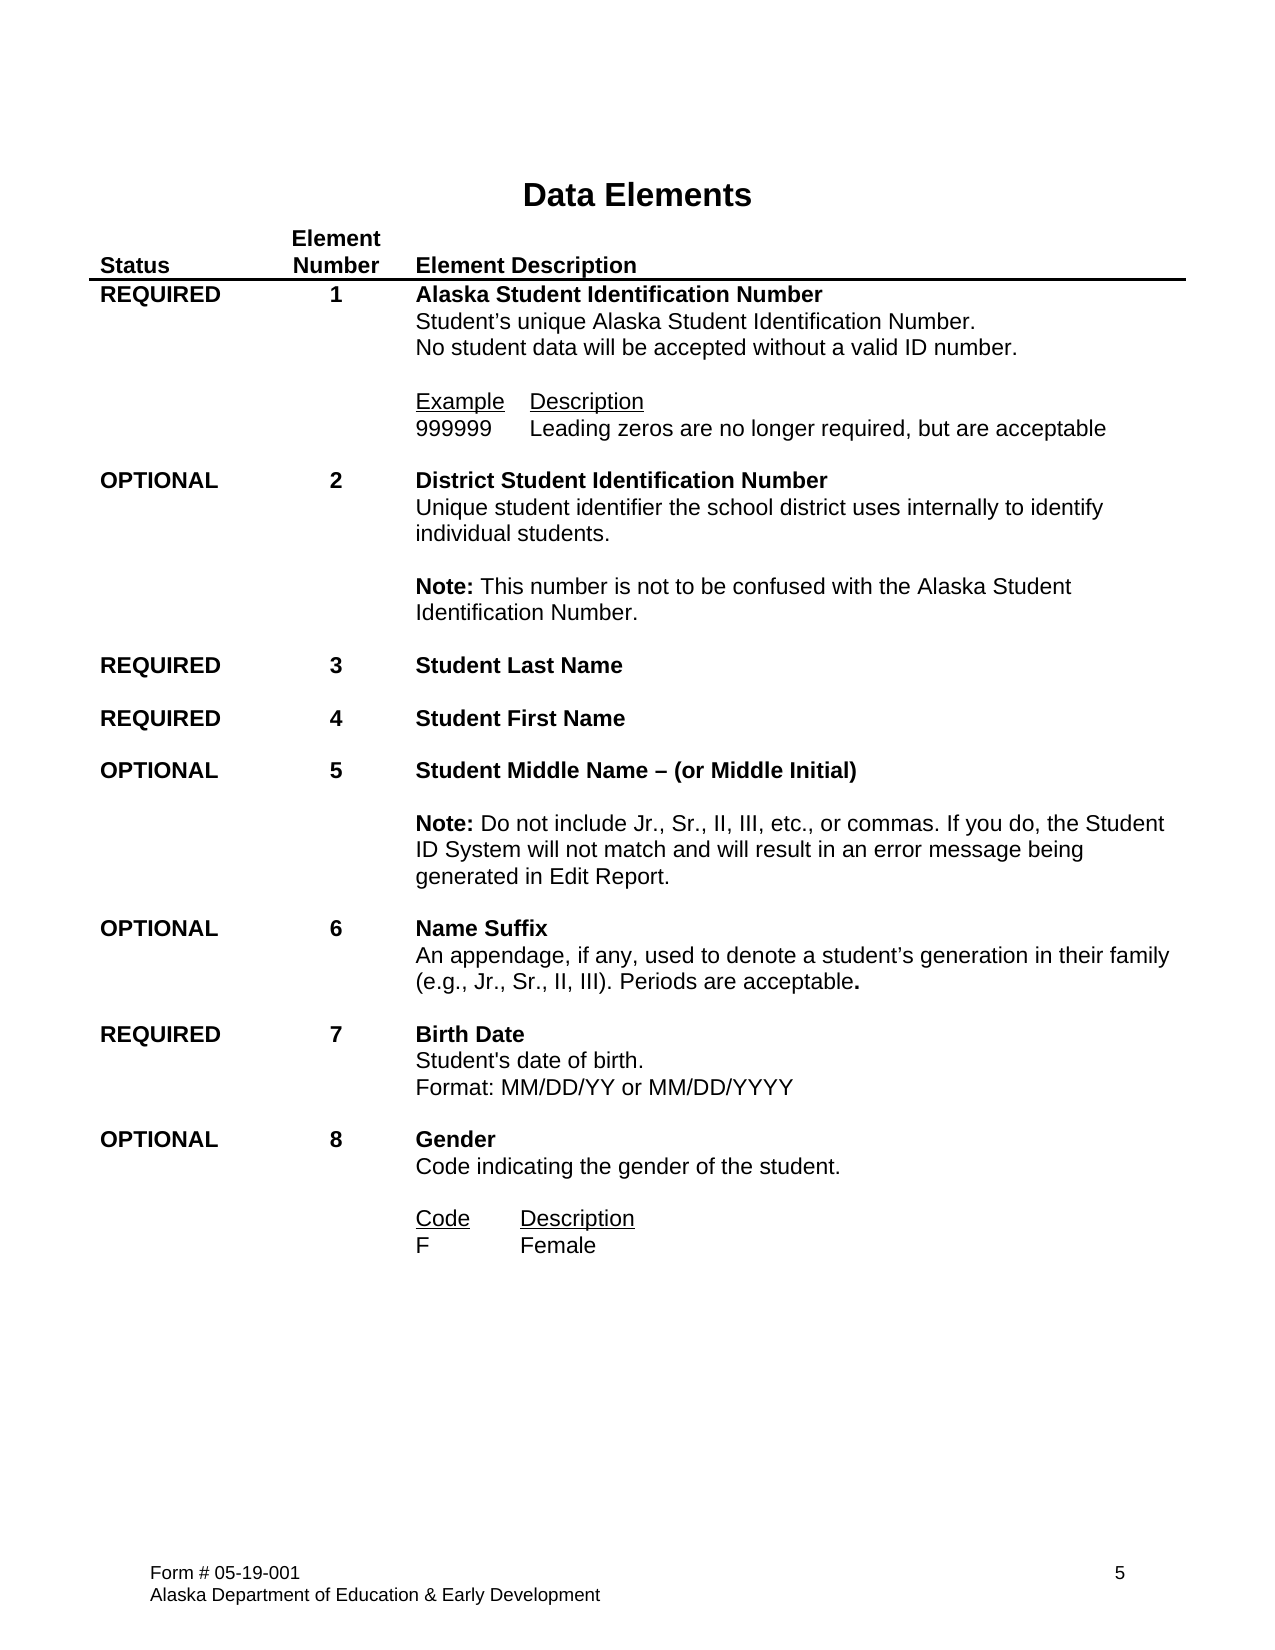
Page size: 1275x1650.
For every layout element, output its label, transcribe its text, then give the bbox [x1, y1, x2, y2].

table_cell District Student Identification Number Unique student identifier the school district uses internally to identify individual students. Note: This number is not to be confused with the Alaska Student Identification Number. [400, 468, 1186, 652]
table_header Element Number [272, 225, 400, 278]
table_cell OPTIONAL [89, 1126, 272, 1258]
title Data Elements [150, 175, 1125, 213]
table_cell Student Last Name [400, 652, 1186, 704]
table_cell 1 [272, 281, 400, 467]
table_cell 2 [272, 468, 400, 652]
table_cell REQUIRED [89, 281, 272, 467]
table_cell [400, 1126, 1186, 1258]
table_cell 3 [272, 652, 400, 704]
table_cell Alaska Student Identification Number Student’s unique Alaska Student Identification Number. No student data will be accepted without a valid ID number. Example Description 999999 Leading zeros are no longer required, but are acceptable [400, 281, 1186, 467]
table_cell Student First Name [400, 705, 1186, 757]
table_cell 8 [272, 1126, 400, 1258]
table_cell REQUIRED [89, 652, 272, 704]
table_cell 6 [272, 915, 400, 1021]
table_header Element Description [400, 225, 1186, 278]
table_header Status [89, 225, 272, 278]
table_cell Birth Date Student's date of birth. Format: MM/DD/YY or MM/DD/YYYY [400, 1021, 1186, 1126]
table_cell Student Middle Name – (or Middle Initial) Note: Do not include Jr., Sr., II, III, etc., or commas. If you do, the Student ID System will not match and will result in an error message being generated in Edit Report. [400, 757, 1186, 915]
table_cell Name Suffix An appendage, if any, used to denote a student’s generation in their family (e.g., Jr., Sr., II, III). Periods are acceptable. [400, 915, 1186, 1021]
table_cell 5 [272, 757, 400, 915]
table_cell REQUIRED [89, 705, 272, 757]
table_cell OPTIONAL [89, 915, 272, 1021]
table_cell 7 [272, 1021, 400, 1126]
table_cell OPTIONAL [89, 468, 272, 652]
table_cell 4 [272, 705, 400, 757]
table_cell REQUIRED [89, 1021, 272, 1126]
table_cell OPTIONAL [89, 757, 272, 915]
